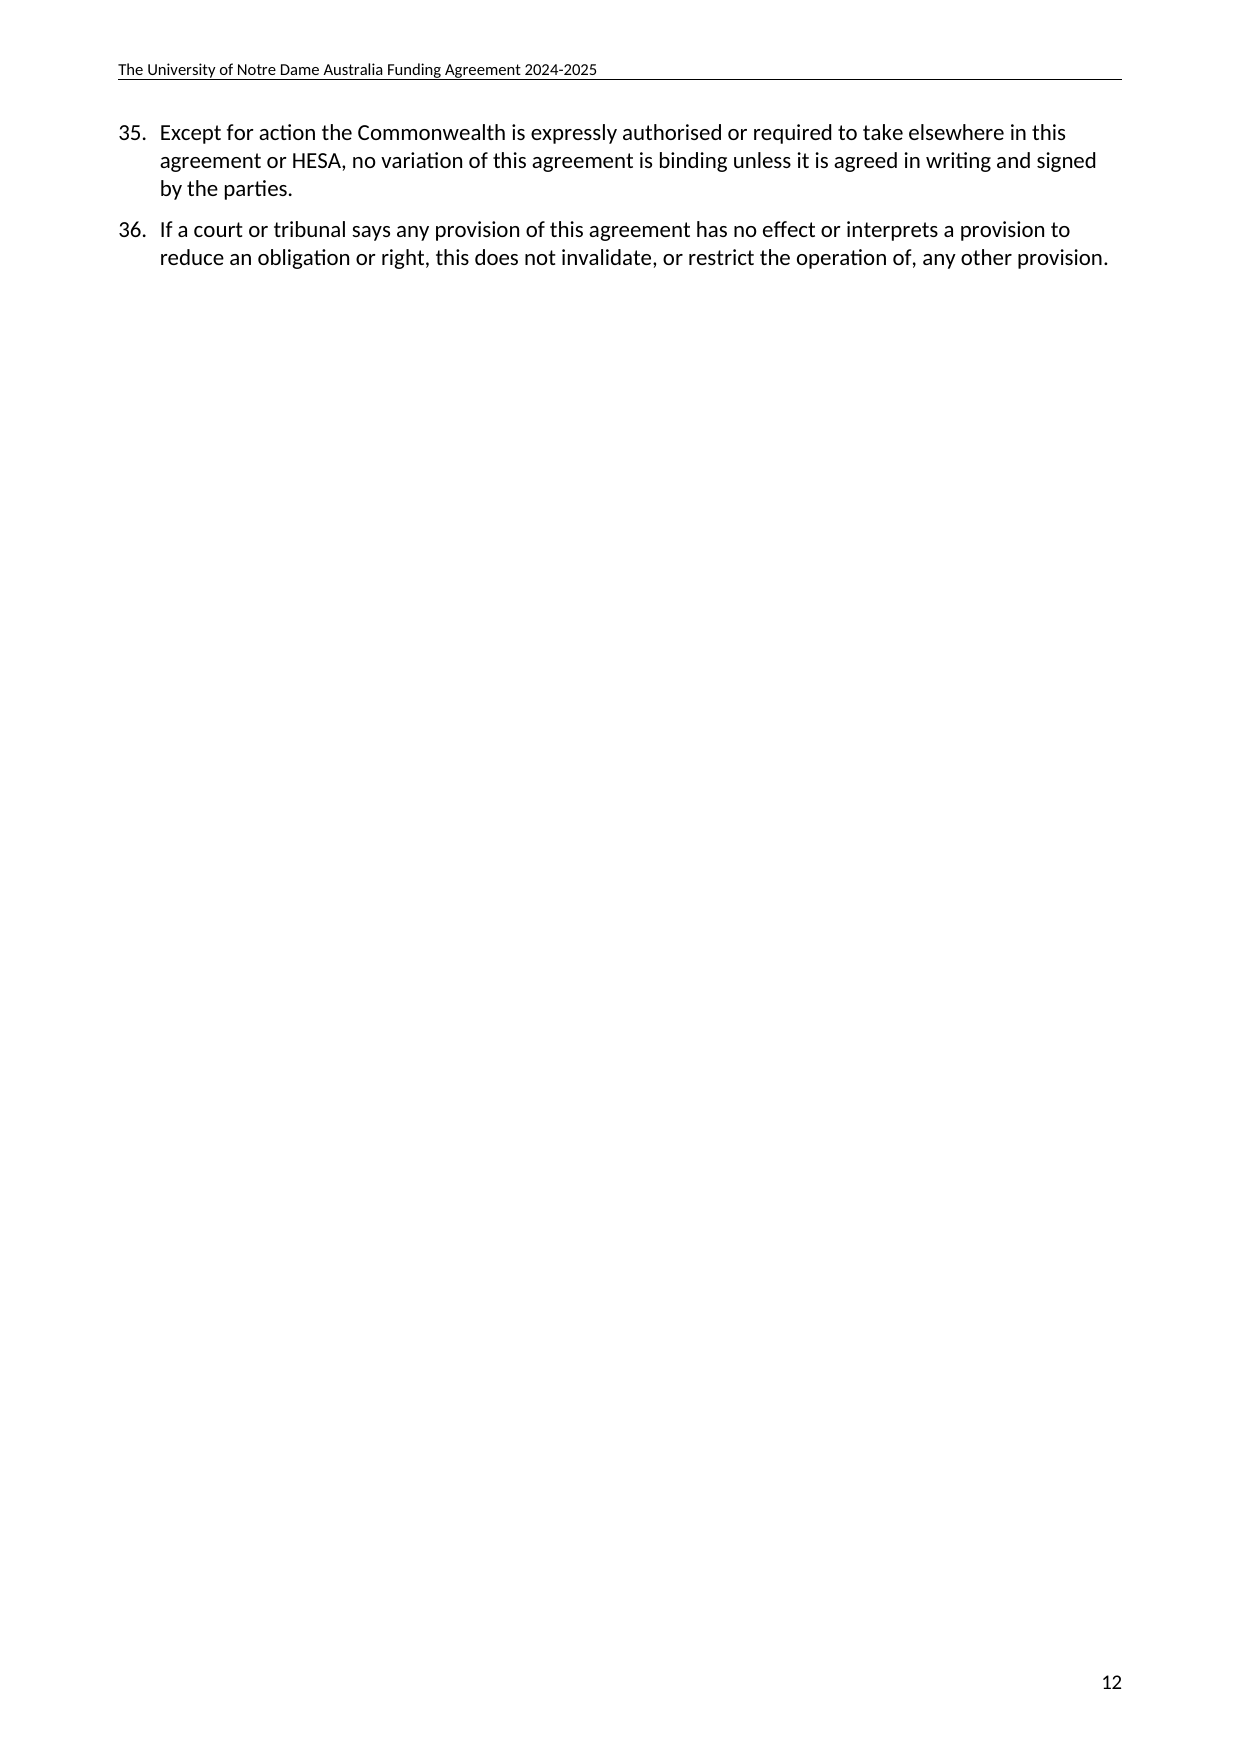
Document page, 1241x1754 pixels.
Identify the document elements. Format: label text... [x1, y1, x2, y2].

list Except for action the Commonwealth is expressly authorised or required to take elsewhere in this agreement or HESA, no variation of this agreement is binding unless it is agreed in writing and signed by the parties. [118, 118, 1122, 202]
list If a court or tribunal says any provision of this agreement has no effect or interprets a provision to reduce an obligation or right, this does not invalidate, or restrict the operation of, any other provision. [118, 215, 1122, 271]
